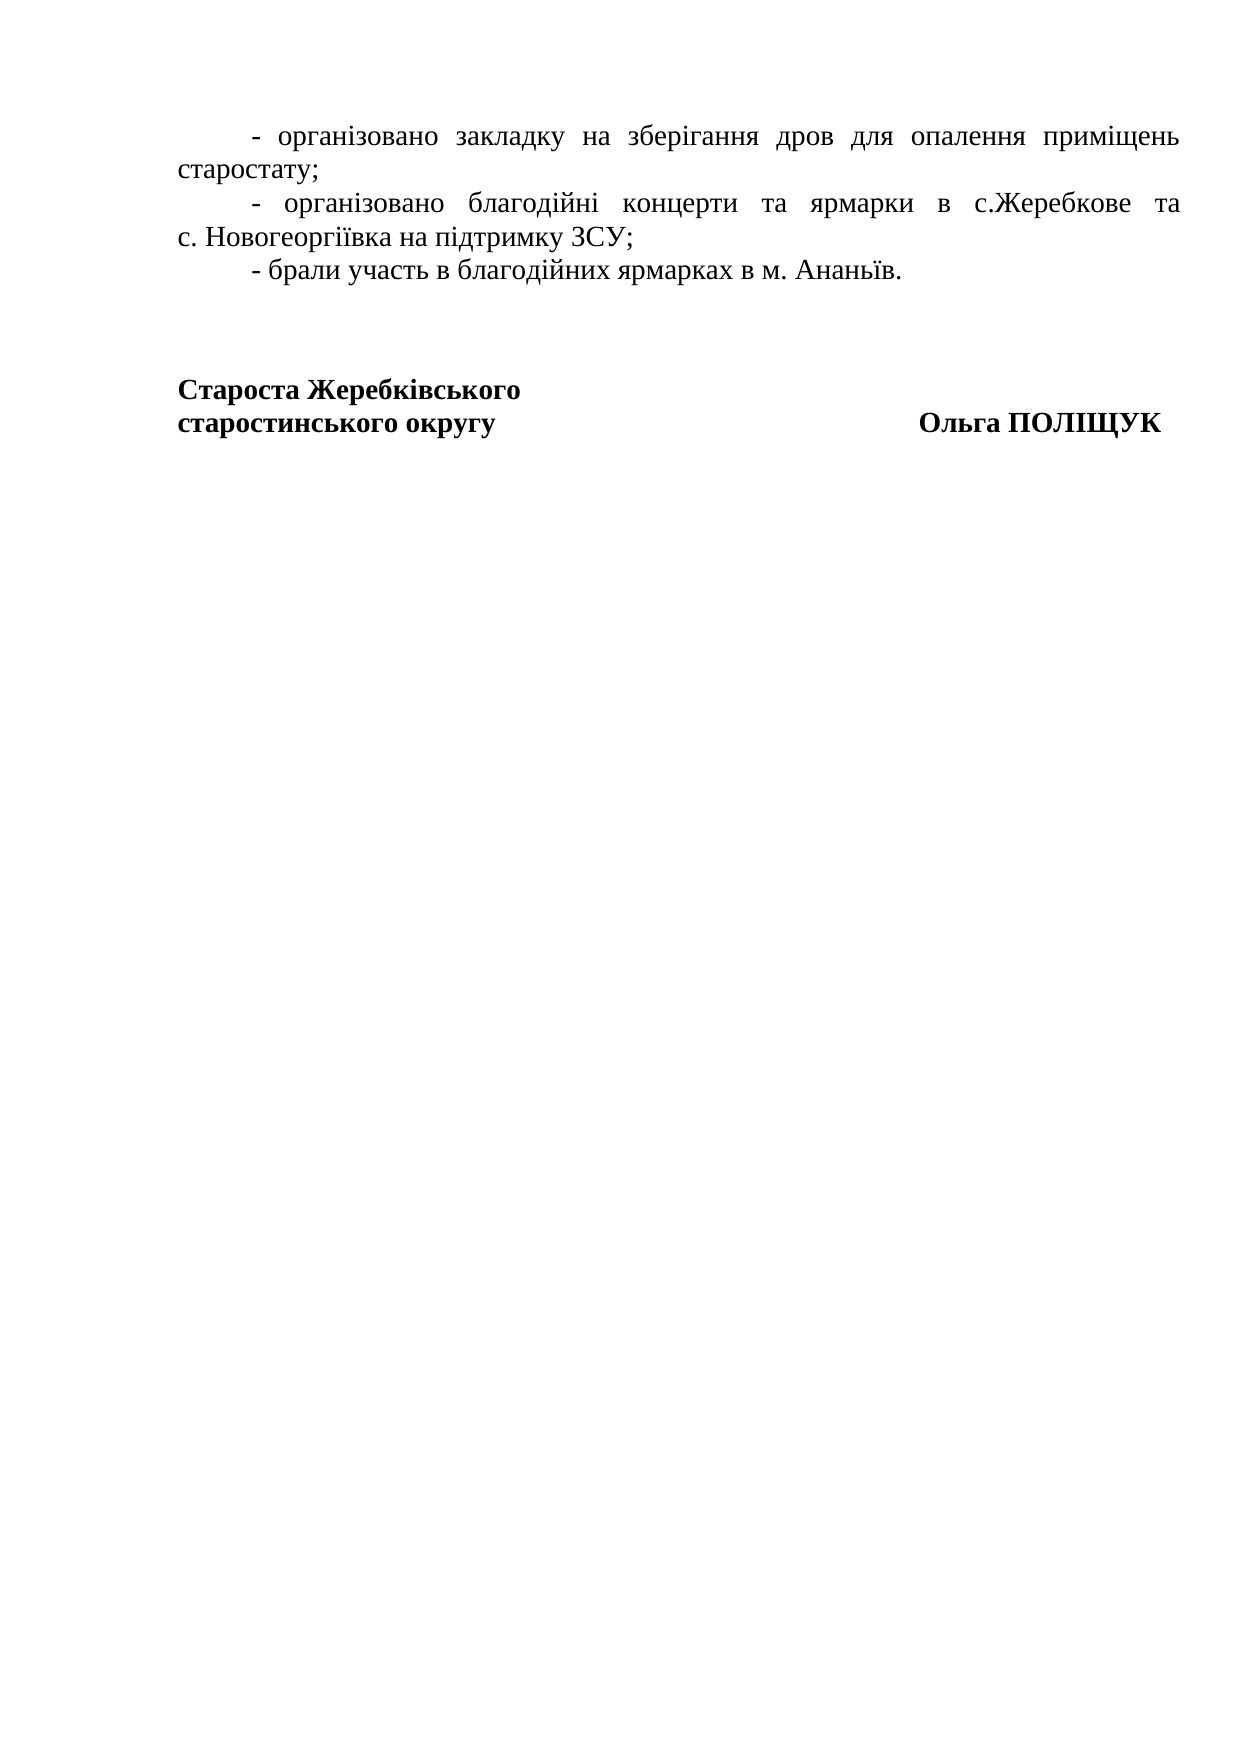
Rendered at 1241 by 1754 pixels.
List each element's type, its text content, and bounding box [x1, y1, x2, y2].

text старостинського округу Ольга ПОЛІЩУК [177, 406, 1181, 439]
text - організовано благодійні концерти та ярмарки в с.Жеребкове та с. Новогеоргіївка на підтримку ЗСУ; [177, 185, 1181, 252]
text - організовано закладку на зберігання дров для опалення приміщень старостату; [177, 118, 1181, 185]
text - брали участь в благодійних ярмарках в м. Ананьїв. [177, 252, 1181, 286]
text Староста Жеребківського [177, 372, 1181, 406]
